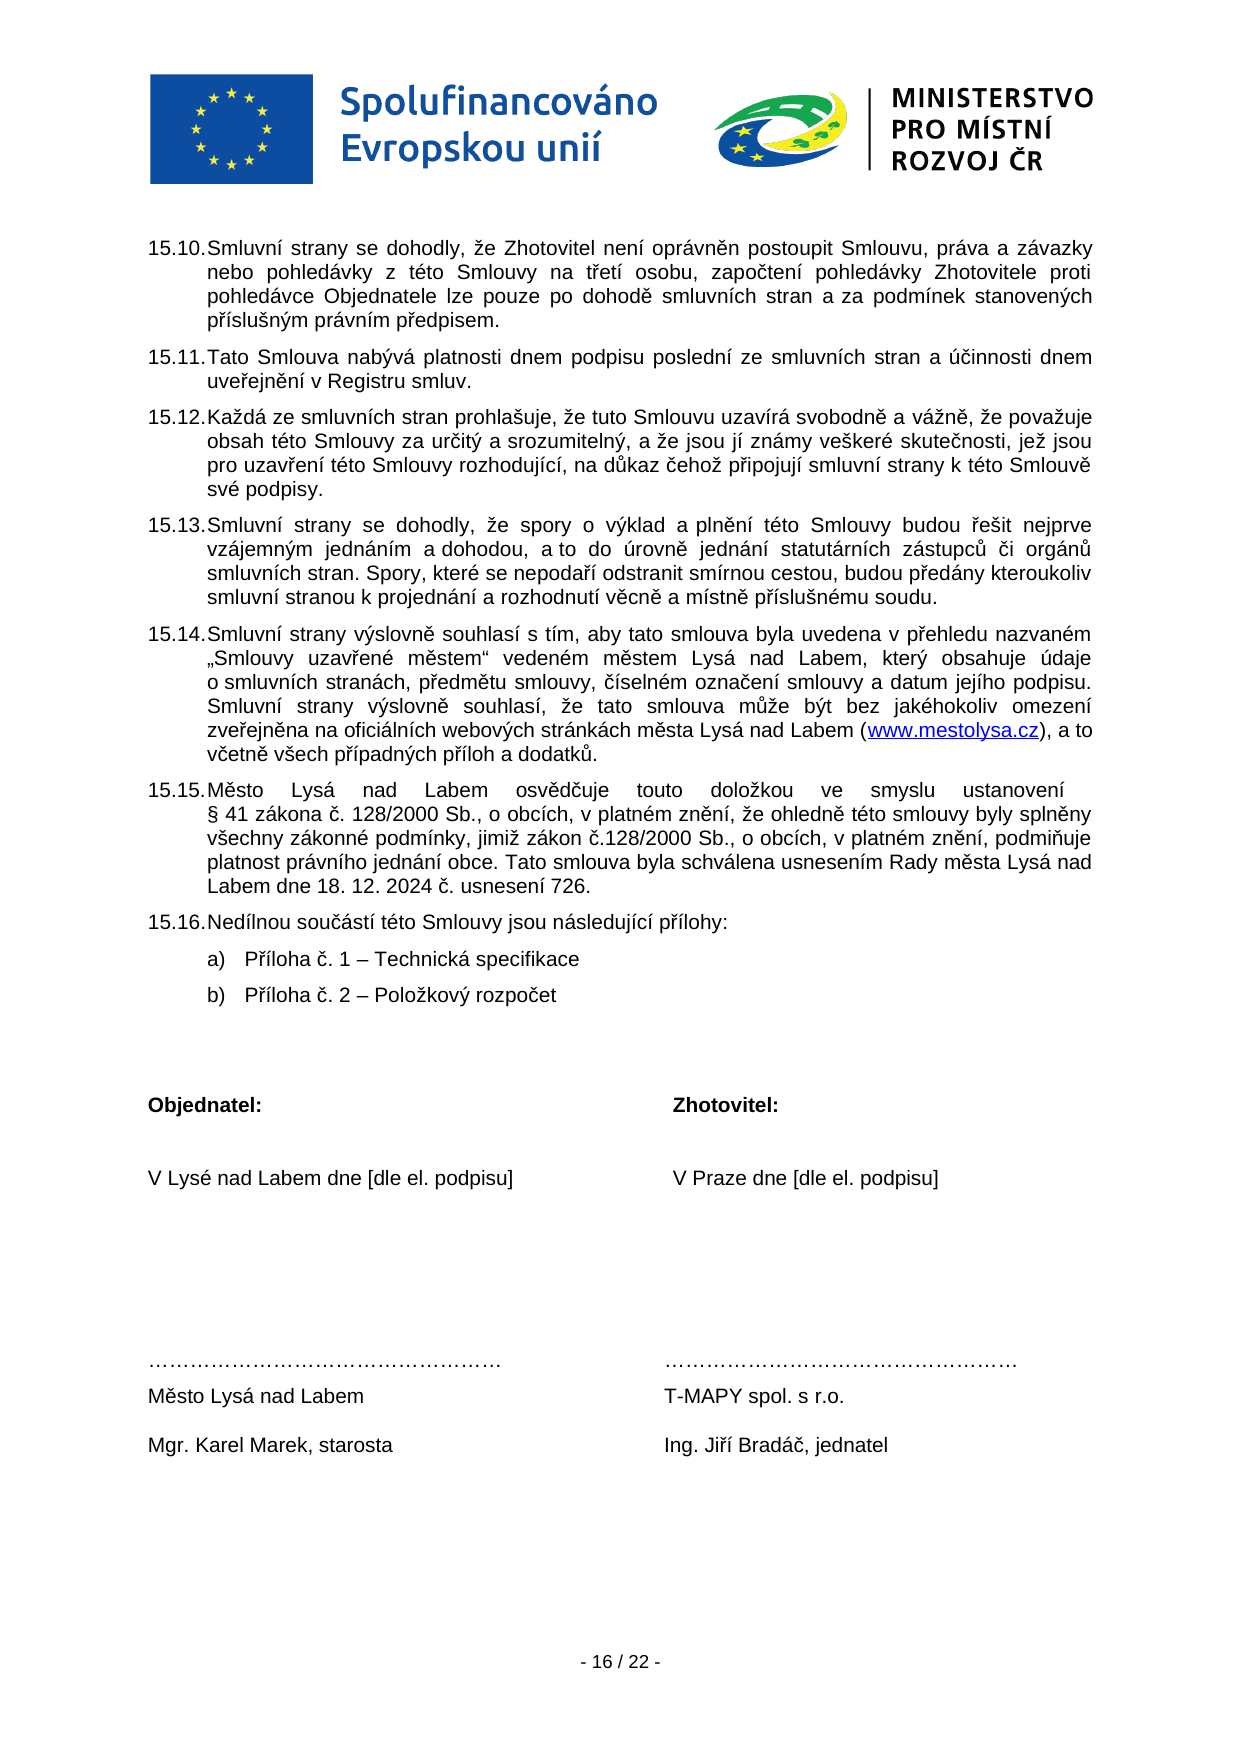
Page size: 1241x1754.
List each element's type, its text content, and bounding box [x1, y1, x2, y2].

text V Lysé nad Labem dne [dle el. podpisu] V Praze dne [dle el. podpisu] [148, 1165, 1093, 1189]
list Příloha č. 1 – Technická specifikace [207, 947, 1093, 971]
list Smluvní strany se dohodly, že spory o výklad a plnění této Smlouvy budou řešit nejprve vzájemným jednáním a dohodou, a to do úrovně jednání statutárních zástupců či orgánů smluvních stran. Spory, které se nepodaří odstranit smírnou cestou, budou předány kteroukoliv smluvní stranou k projednání a rozhodnutí věcně a místně příslušnému soudu. [148, 513, 1093, 609]
text Objednatel: Zhotovitel: [148, 1092, 1093, 1116]
list Smluvní strany výslovně souhlasí s tím, aby tato smlouva byla uvedena v přehledu nazvaném „Smlouvy uzavřené městem“ vedeném městem Lysá nad Labem, který obsahuje údaje o smluvních stranách, předmětu smlouvy, číselném označení smlouvy a datum jejího podpisu. Smluvní strany výslovně souhlasí, že tato smlouva může být bez jakéhokoliv omezení zveřejněna na oficiálních webových stránkách města Lysá nad Labem (www.mestolysa.cz), a to včetně všech případných příloh a dodatků. [148, 622, 1093, 765]
text …………………………………………… …………………………………………… [148, 1348, 1093, 1372]
list Nedílnou součástí této Smlouvy jsou následující přílohy: [148, 910, 1093, 934]
picture [147, 71, 1093, 187]
list Každá ze smluvních stran prohlašuje, že tuto Smlouvu uzavírá svobodně a vážně, že považuje obsah této Smlouvy za určitý a srozumitelný, a že jsou jí známy veškeré skutečnosti, jež jsou pro uzavření této Smlouvy rozhodující, na důkaz čehož připojují smluvní strany k této Smlouvě své podpisy. [148, 405, 1093, 501]
list Město Lysá nad Labem osvědčuje touto doložkou ve smyslu ustanovení § 41 zákona č. 128/2000 Sb., o obcích, v platném znění, že ohledně této smlouvy byly splněny všechny zákonné podmínky, jimiž zákon č.128/2000 Sb., o obcích, v platném znění, podmiňuje platnost právního jednání obce. Tato smlouva byla schválena usnesením Rady města Lysá nad Labem dne 18. 12. 2024 č. usnesení 726. [148, 778, 1093, 898]
list Tato Smlouva nabývá platnosti dnem podpisu poslední ze smluvních stran a účinnosti dnem uveřejnění v Registru smluv. [148, 344, 1093, 392]
text Město Lysá nad Labem T-MAPY spol. s r.o. [148, 1384, 1093, 1408]
text Mgr. Karel Marek, starosta Ing. Jiří Bradáč, jednatel [148, 1433, 1083, 1457]
list Příloha č. 2 – Položkový rozpočet [207, 983, 1093, 1007]
list Smluvní strany se dohodly, že Zhotovitel není oprávněn postoupit Smlouvu, práva a závazky nebo pohledávky z této Smlouvy na třetí osobu, započtení pohledávky Zhotovitele proti pohledávce Objednatele lze pouze po dohodě smluvních stran a za podmínek stanovených příslušným právním předpisem. [148, 236, 1093, 332]
